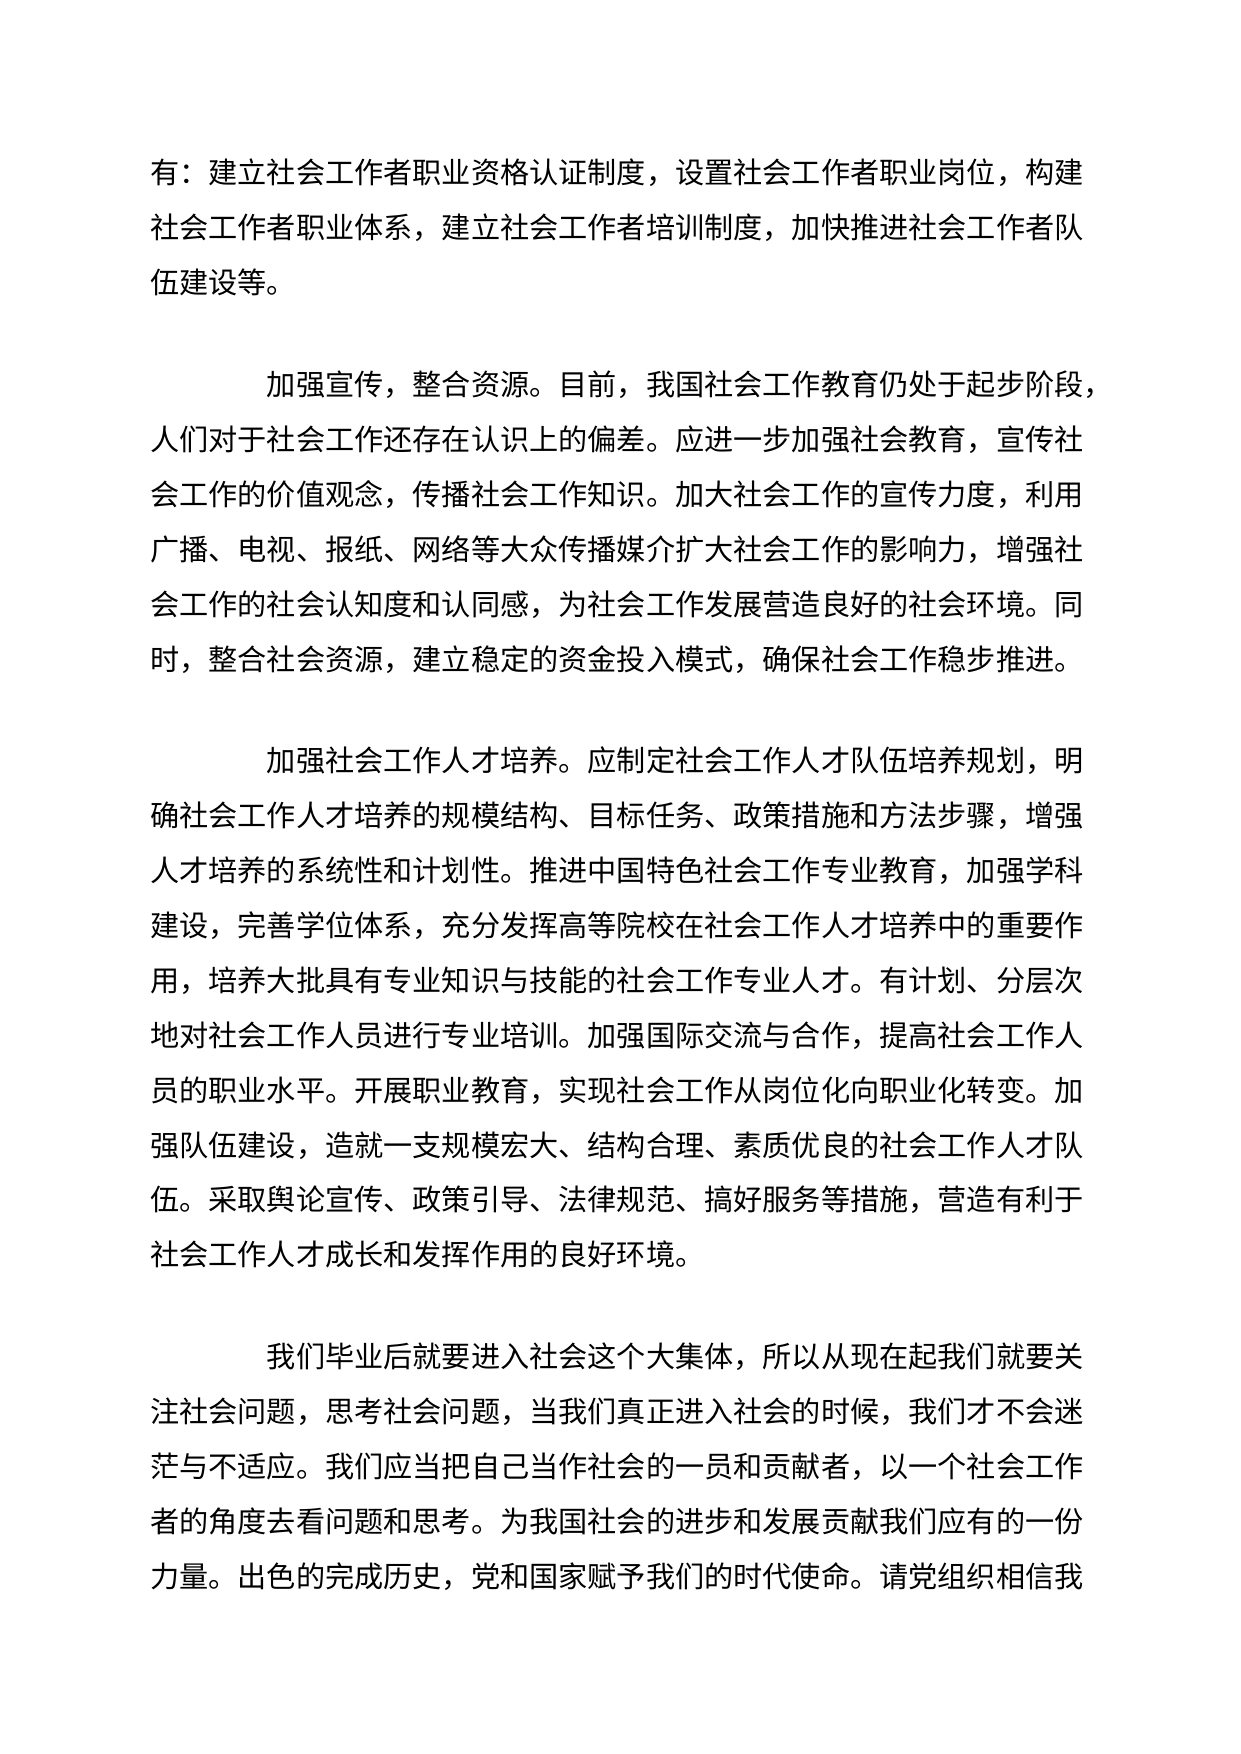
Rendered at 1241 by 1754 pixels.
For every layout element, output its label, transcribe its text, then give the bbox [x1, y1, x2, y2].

text 加强宣传，整合资源。目前，我国社会工作教育仍处于起步阶段，人们对于社会工作还存在认识上的偏差。应进一步加强社会教育，宣传社会工作的价值观念，传播社会工作知识。加大社会工作的宣传力度，利用广播、电视、报纸、网络等大众传播媒介扩大社会工作的影响力，增强社会工作的社会认知度和认同感，为社会工作发展营造良好的社会环境。同时，整合社会资源，建立稳定的资金投入模式，确保社会工作稳步推进。 [150, 362, 1090, 678]
text 加强社会工作人才培养。应制定社会工作人才队伍培养规划，明确社会工作人才培养的规模结构、目标任务、政策措施和方法步骤，增强人才培养的系统性和计划性。推进中国特色社会工作专业教育，加强学科建设，完善学位体系，充分发挥高等院校在社会工作人才培养中的重要作用，培养大批具有专业知识与技能的社会工作专业人才。有计划、分层次地对社会工作人员进行专业培训。加强国际交流与合作，提高社会工作人员的职业水平。开展职业教育，实现社会工作从岗位化向职业化转变。加强队伍建设，造就一支规模宏大、结构合理、素质优良的社会工作人才队伍。采取舆论宣传、政策引导、法律规范、搞好服务等措施，营造有利于社会工作人才成长和发挥作用的良好环境。 [150, 738, 1090, 1274]
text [150, 1334, 1090, 1596]
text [150, 150, 1090, 302]
